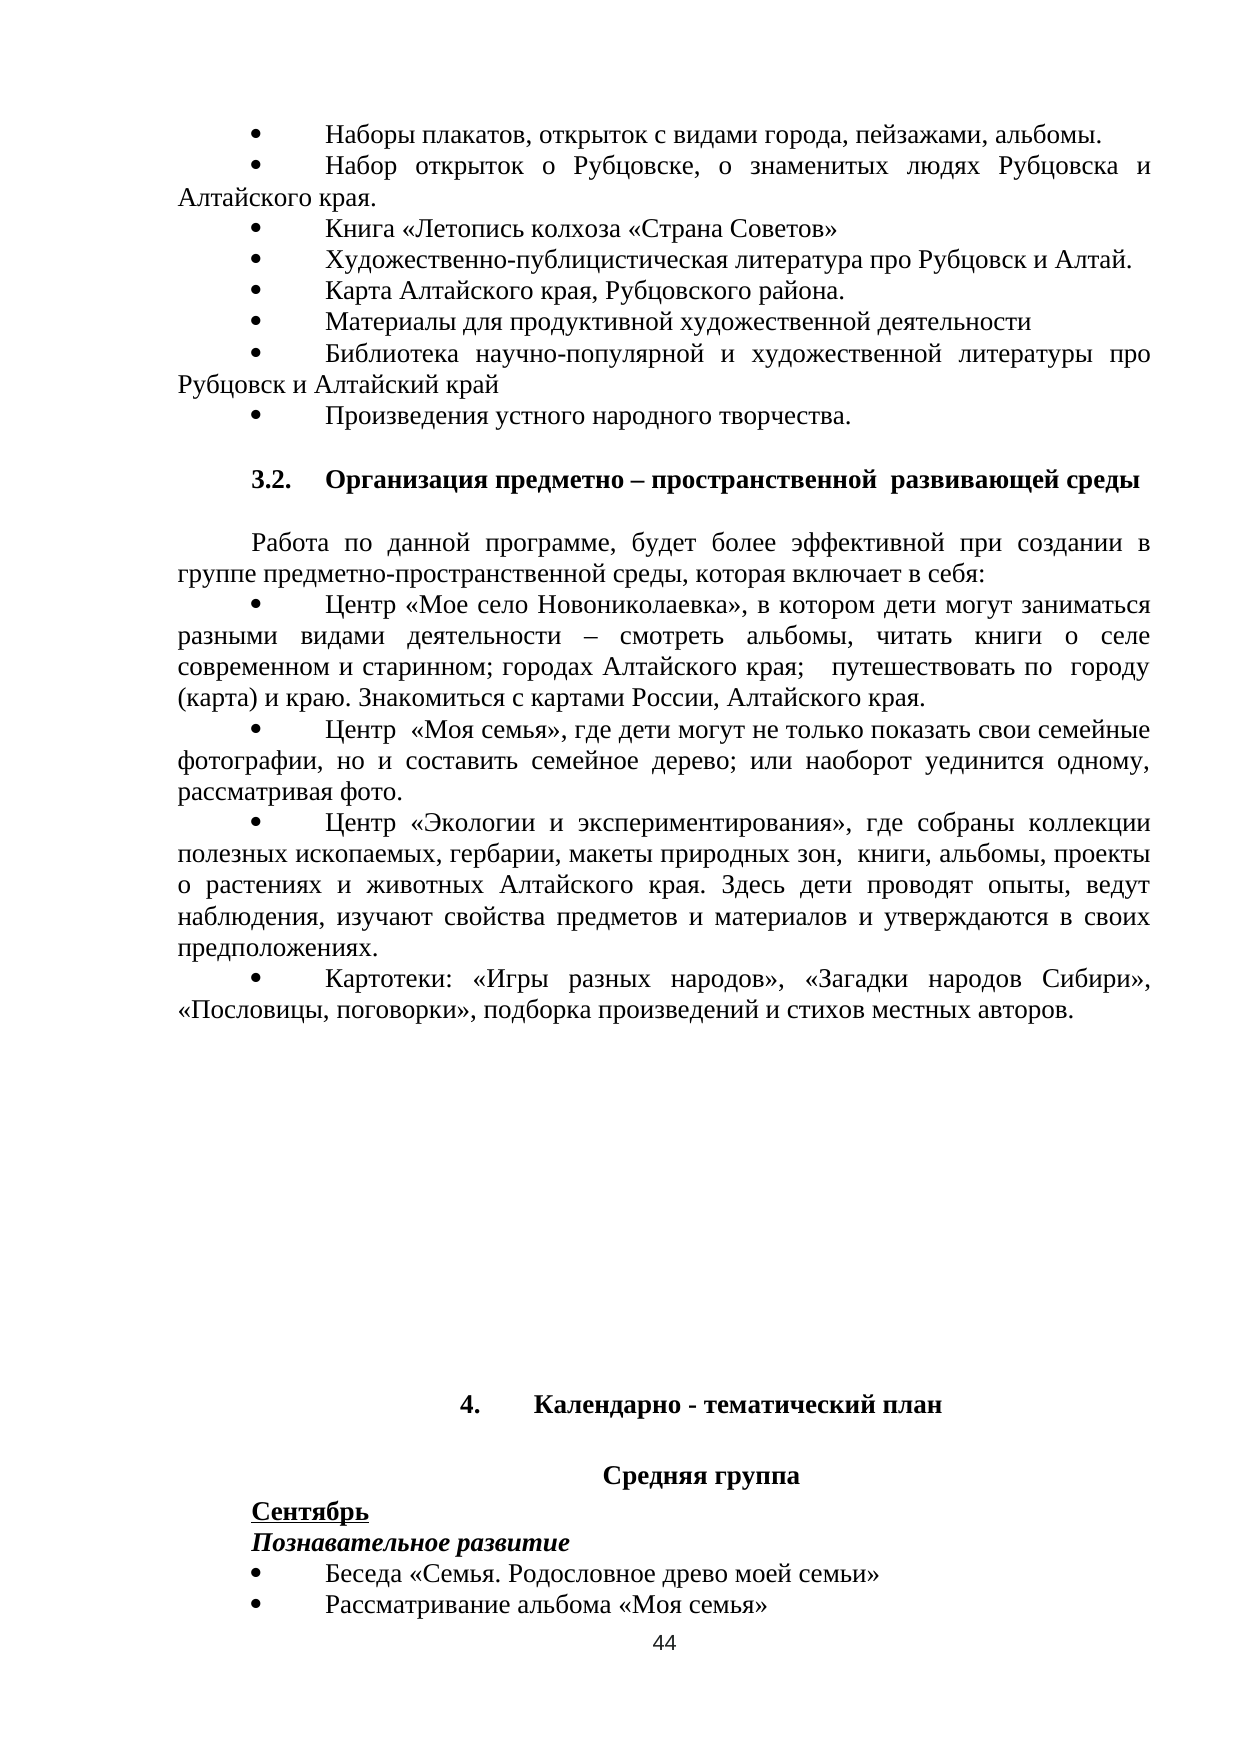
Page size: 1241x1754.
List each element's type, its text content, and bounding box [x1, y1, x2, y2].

list Рассматривание альбома «Моя семья» [177, 1588, 1152, 1620]
list Календарно - тематический план [177, 1388, 1152, 1419]
list Книга «Летопись колхоза «Страна Советов» [177, 212, 1152, 243]
list Беседа «Семья. Родословное древо моей семьи» [177, 1557, 1152, 1588]
text Средняя группа [251, 1459, 1152, 1490]
list Картотеки: «Игры разных народов», «Загадки народов Сибири», «Пословицы, поговорки», подборка произведений и стихов местных авторов. [177, 962, 1152, 1024]
text Работа по данной программе, будет более эффективной при создании в группе предметно-пространственной среды, которая включает в себя: [177, 526, 1152, 588]
text Познавательное развитие [177, 1526, 1152, 1557]
list Произведения устного народного творчества. [177, 399, 1152, 430]
list Художественно-публицистическая литература про Рубцовск и Алтай. [177, 243, 1152, 274]
list Центр «Экологии и экспериментирования», где собраны коллекции полезных ископаемых, гербарии, макеты природных зон, книги, альбомы, проекты о растениях и животных Алтайского края. Здесь дети проводят опыты, ведут наблюдения, изучают свойства предметов и материалов и утверждаются в своих предположениях. [177, 806, 1152, 962]
text Сентябрь [177, 1495, 1152, 1526]
list Карта Алтайского края, Рубцовского района. [177, 274, 1152, 306]
list Библиотека научно-популярной и художественной литературы про Рубцовск и Алтайский край [177, 337, 1152, 399]
list Наборы плакатов, открыток с видами города, пейзажами, альбомы. [177, 118, 1152, 149]
list Центр «Мое село Новониколаевка», в котором дети могут заниматься разными видами деятельности – смотреть альбомы, читать книги о селе современном и старинном; городах Алтайского края; путешествовать по городу (карта) и краю. Знакомиться с картами России, Алтайского края. [177, 588, 1152, 713]
list Набор открыток о Рубцовске, о знаменитых людях Рубцовска и Алтайского края. [177, 149, 1152, 212]
list Центр «Моя семья», где дети могут не только показать свои семейные фотографии, но и составить семейное дерево; или наоборот уединится одному, рассматривая фото. [177, 713, 1152, 806]
list Материалы для продуктивной художественной деятельности [177, 306, 1152, 337]
list Организация предметно – пространственной развивающей среды [177, 463, 1152, 494]
